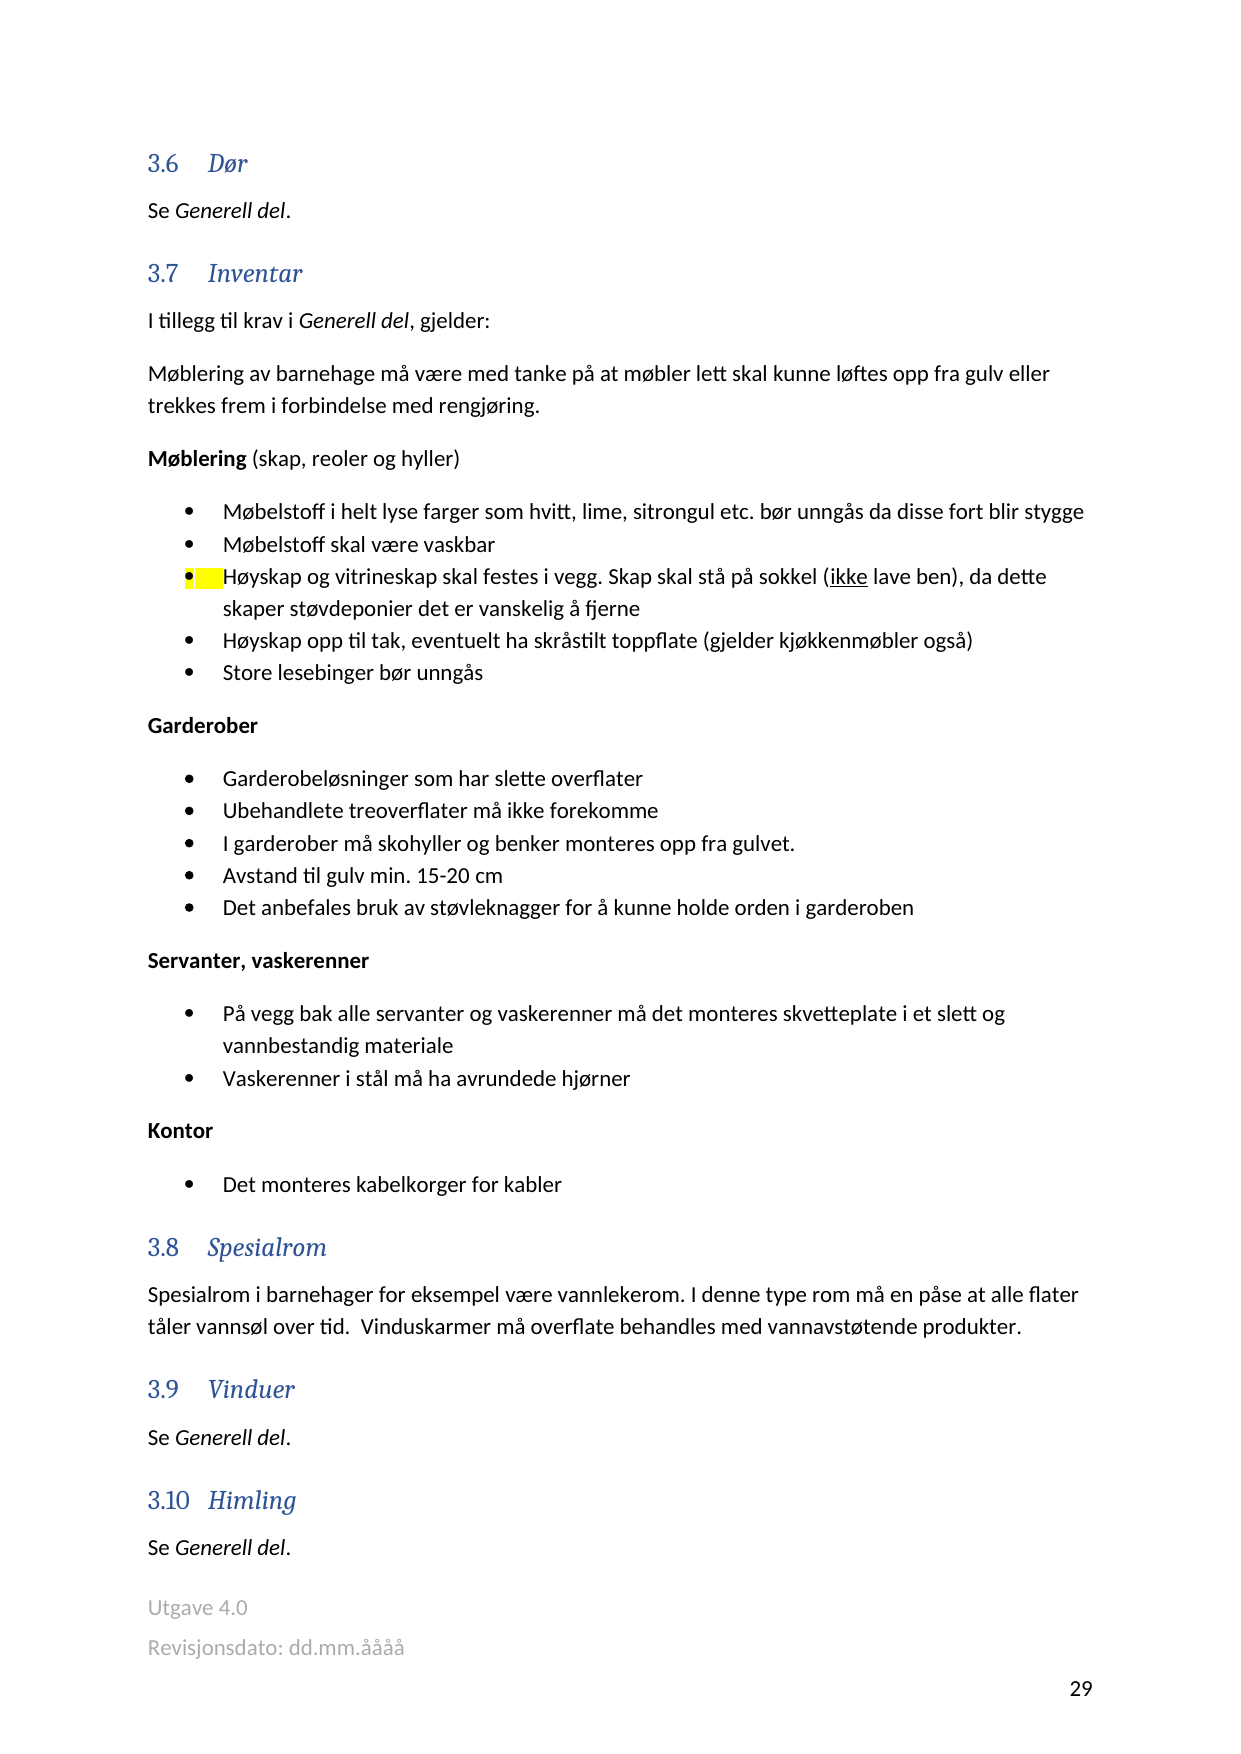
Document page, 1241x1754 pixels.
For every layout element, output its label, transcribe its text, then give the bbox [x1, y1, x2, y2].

list Store lesebinger bør unngås [185, 658, 1093, 686]
list Høyskap og vitrineskap skal festes i vegg. Skap skal stå på sokkel (ikke lave ben), da dette skaper støvdeponier det er vanskelig å fjerne [185, 562, 1093, 622]
text I tillegg til krav i Generell del, gjelder: [148, 306, 1093, 334]
text Spesialrom i barnehager for eksempel være vannlekerom. I denne type rom må en påse at alle flater tåler vannsøl over tid. Vinduskarmer må overflate behandles med vannavstøtende produkter. [148, 1280, 1093, 1340]
subtitle Himling [148, 1485, 1093, 1516]
subtitle Inventar [148, 258, 1093, 289]
text Servanter, vaskerenner [148, 946, 1093, 974]
list Vaskerenner i stål må ha avrundede hjørner [185, 1064, 1093, 1092]
list Høyskap opp til tak, eventuelt ha skråstilt toppflate (gjelder kjøkkenmøbler også) [185, 626, 1093, 654]
text Møblering (skap, reoler og hyller) [148, 444, 1093, 472]
list Det anbefales bruk av støvleknagger for å kunne holde orden i garderoben [185, 893, 1093, 921]
subtitle Spesialrom [148, 1232, 1093, 1263]
text Se Generell del. [148, 1423, 1093, 1451]
list Møbelstoff i helt lyse farger som hvitt, lime, sitrongul etc. bør unngås da disse fort blir stygge [185, 497, 1093, 526]
list Møbelstoff skal være vaskbar [185, 530, 1093, 558]
list Avstand til gulv min. 15-20 cm [185, 861, 1093, 889]
text Garderober [148, 711, 1093, 739]
list Det monteres kabelkorger for kabler [185, 1170, 1093, 1198]
text Se Generell del. [148, 196, 1093, 224]
subtitle Dør [148, 148, 1093, 179]
text Møblering av barnehage må være med tanke på at møbler lett skal kunne løftes opp fra gulv eller trekkes frem i forbindelse med rengjøring. [148, 359, 1093, 419]
text Kontor [148, 1117, 1093, 1145]
list Ubehandlete treoverflater må ikke forekomme [185, 797, 1093, 825]
list På vegg bak alle servanter og vaskerenner må det monteres skvetteplate i et slett og vannbestandig materiale [185, 999, 1093, 1059]
subtitle Vinduer [148, 1374, 1093, 1406]
list Garderobeløsninger som har slette overflater [185, 764, 1093, 792]
list I garderober må skohyller og benker monteres opp fra gulvet. [185, 829, 1093, 857]
text Se Generell del. [148, 1533, 1093, 1561]
